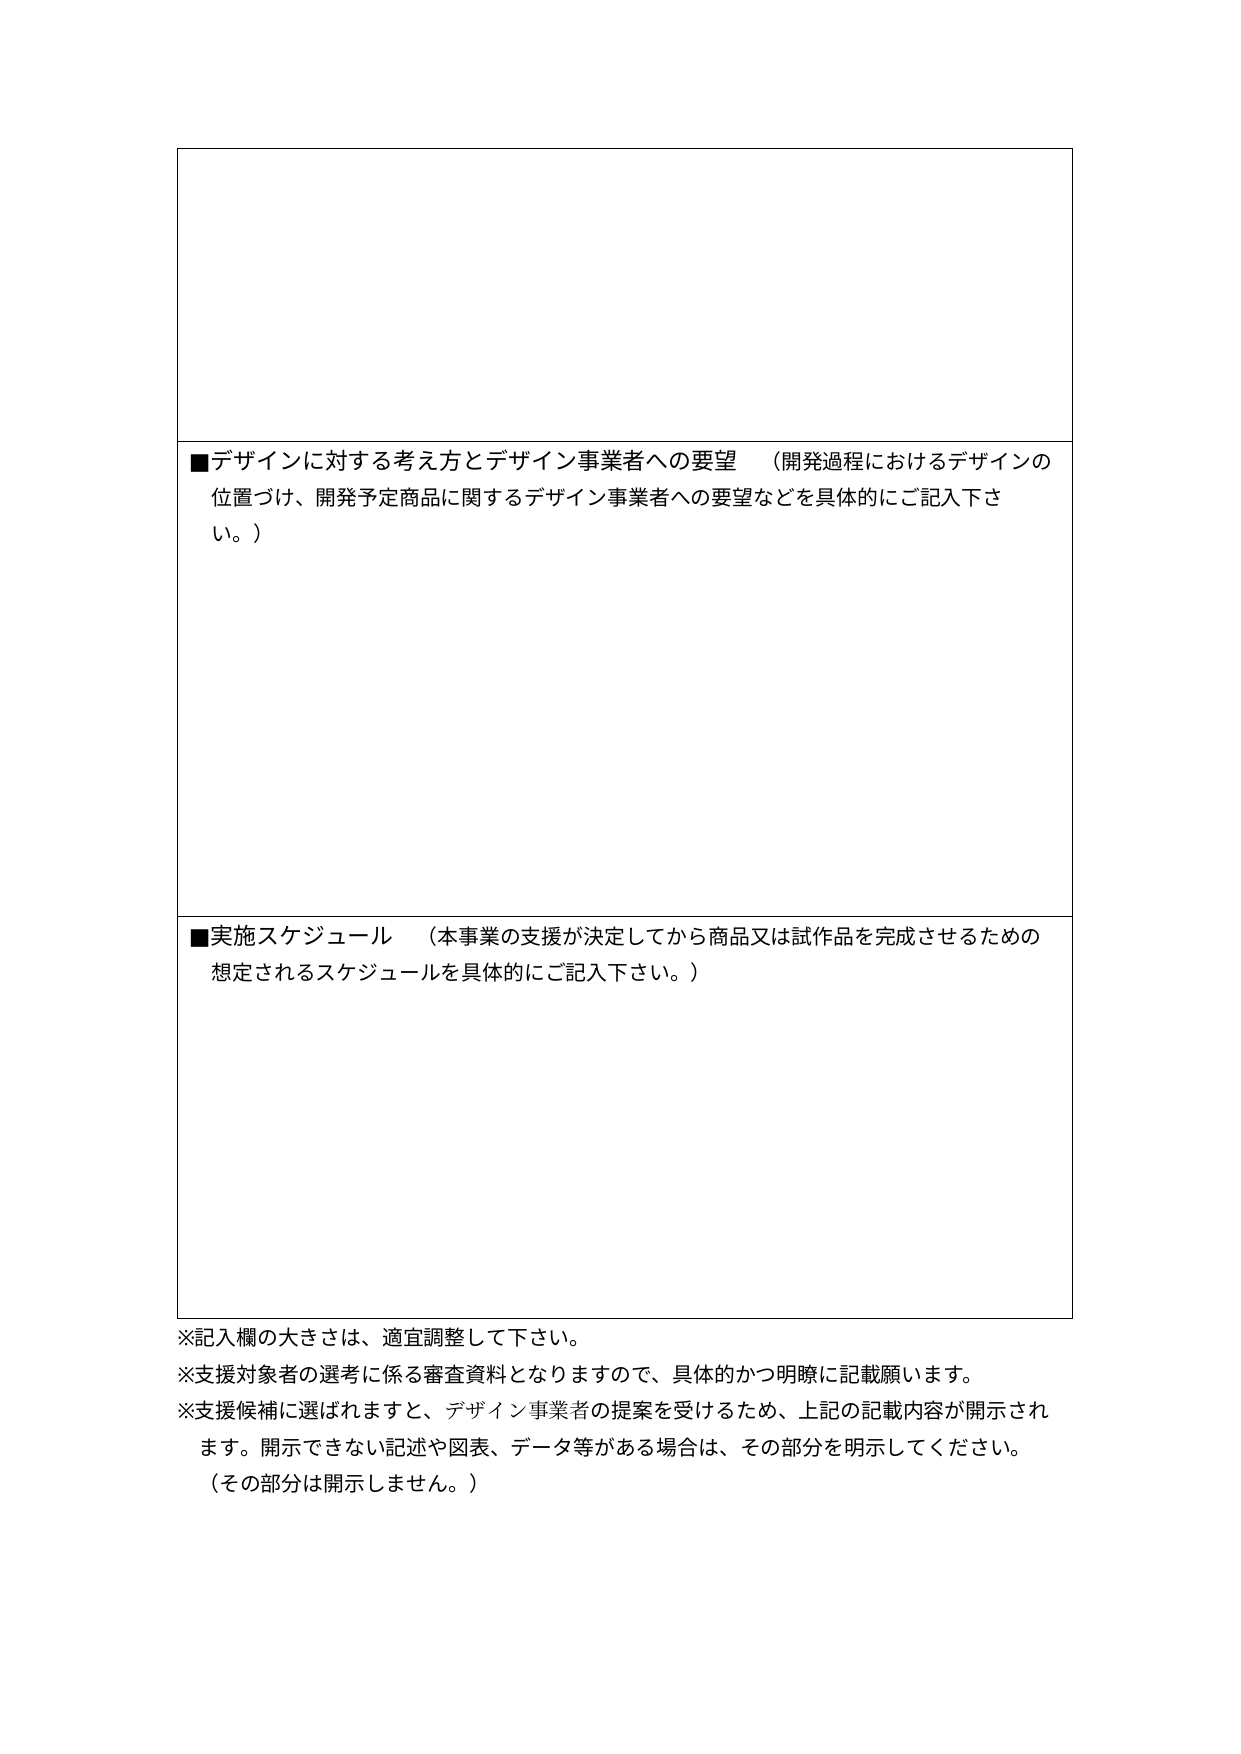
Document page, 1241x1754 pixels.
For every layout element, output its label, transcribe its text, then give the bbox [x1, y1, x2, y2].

text ※記入欄の大きさは、適宜調整して下さい。 [177, 1319, 1063, 1355]
table_cell ■実施スケジュール （本事業の支援が決定してから商品又は試作品を完成させるための想定されるスケジュールを具体的にご記入下さい。） [178, 917, 1072, 1318]
table_cell ■デザインに対する考え方とデザイン事業者への要望 （開発過程におけるデザインの位置づけ、開発予定商品に関するデザイン事業者への要望などを具体的にご記入下さい。） [178, 442, 1072, 916]
text ※支援対象者の選考に係る審査資料となりますので、具体的かつ明瞭に記載願います。 [177, 1355, 1063, 1392]
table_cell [178, 149, 1072, 441]
text ※支援候補に選ばれますと、デザイン事業者の提案を受けるため、上記の記載内容が開示されます。開示できない記述や図表、データ等がある場合は、その部分を明示してください。（その部分は開示しません。） [177, 1392, 1063, 1501]
